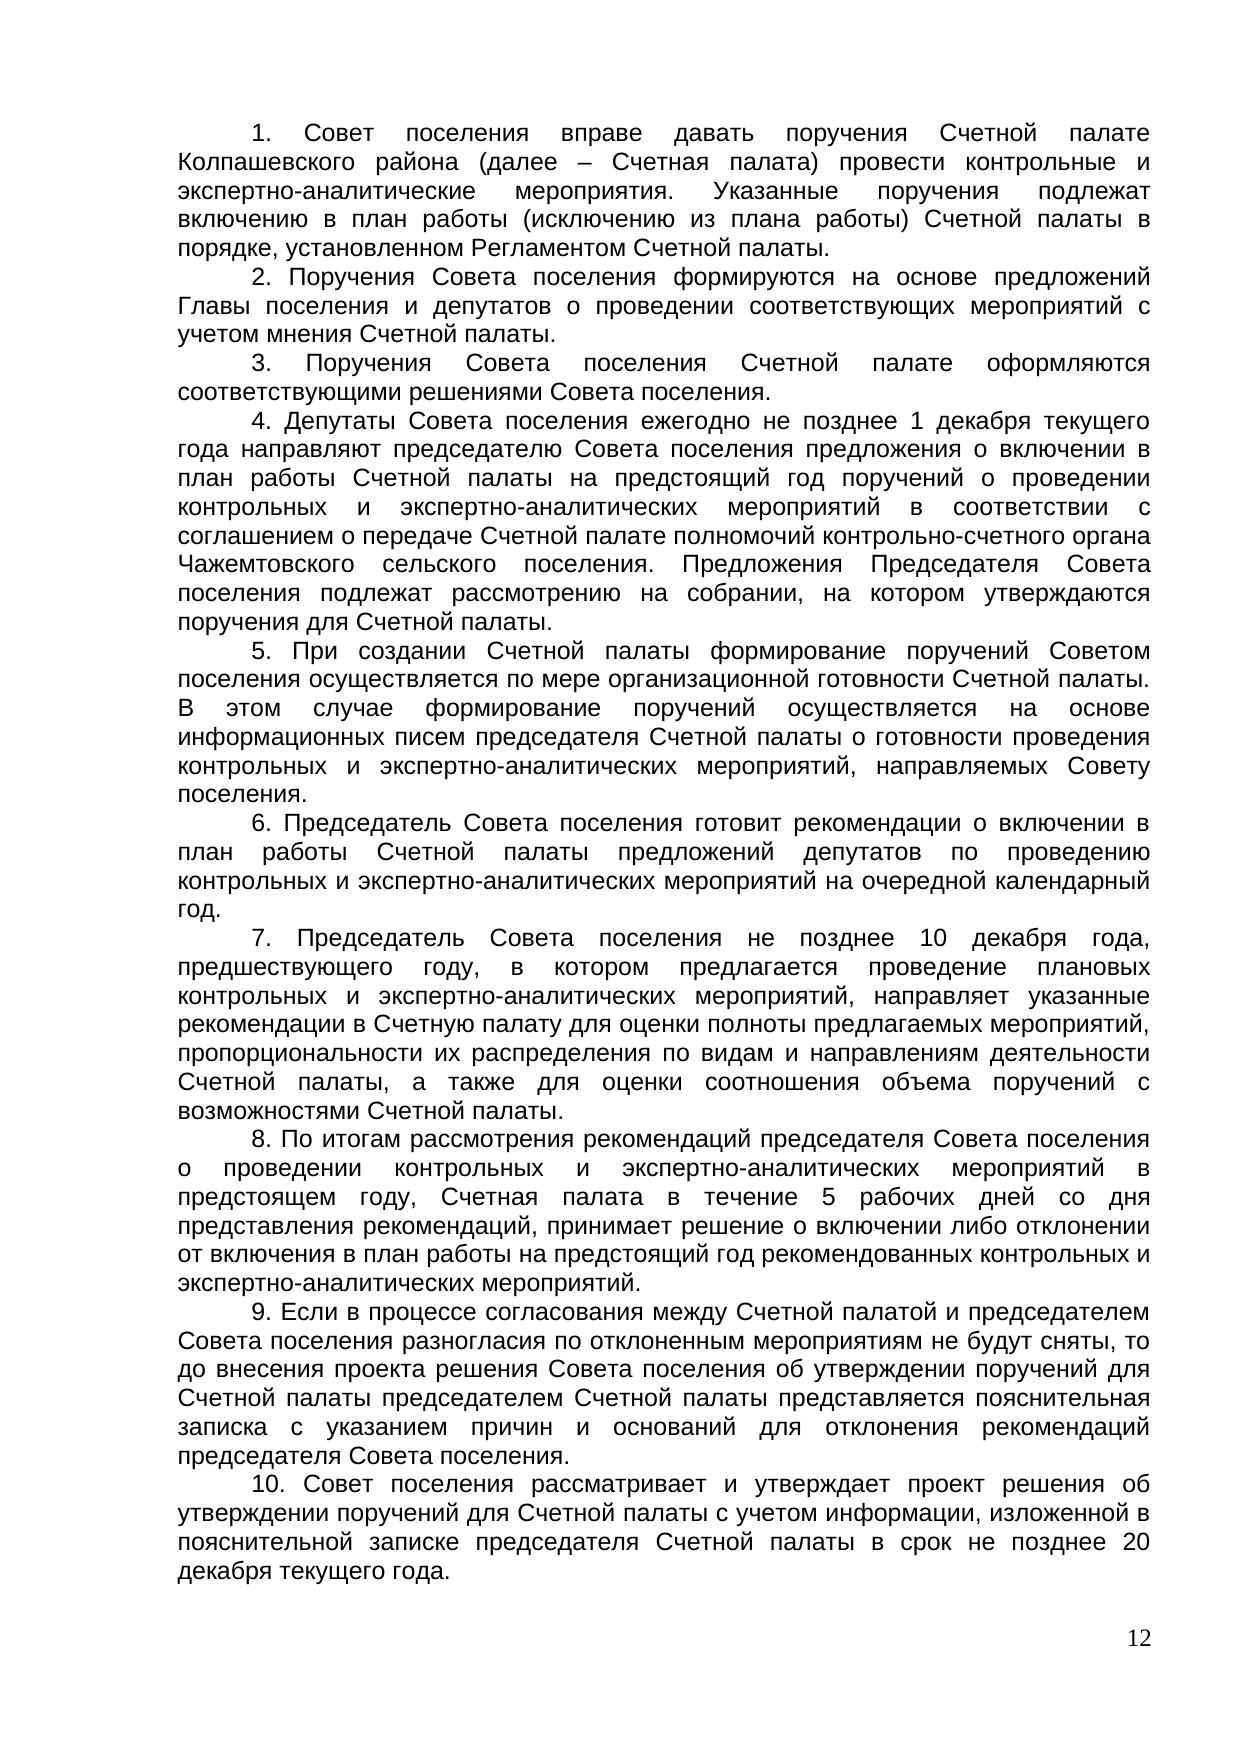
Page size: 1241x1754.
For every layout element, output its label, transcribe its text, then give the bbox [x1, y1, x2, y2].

text 7. Председатель Совета поселения не позднее 10 декабря года, предшествующего году, в котором предлагается проведение плановых контрольных и экспертно-аналитических мероприятий, направляет указанные рекомендации в Счетную палату для оценки полноты предлагаемых мероприятий, пропорциональности их распределения по видам и направлениям деятельности Счетной палаты, а также для оценки соотношения объема поручений с возможностями Счетной палаты. [177, 923, 1152, 1124]
text 2. Поручения Совета поселения формируются на основе предложений Главы поселения и депутатов о проведении соответствующих мероприятий с учетом мнения Счетной палаты. [177, 262, 1152, 348]
text 4. Депутаты Совета поселения ежегодно не позднее 1 декабря текущего года направляют председателю Совета поселения предложения о включении в план работы Счетной палаты на предстоящий год поручений о проведении контрольных и экспертно-аналитических мероприятий в соответствии с соглашением о передаче Счетной палате полномочий контрольно-счетного органа Чажемтовского сельского поселения. Предложения Председателя Совета поселения подлежат рассмотрению на собрании, на котором утверждаются поручения для Счетной палаты. [177, 406, 1152, 636]
text 3. Поручения Совета поселения Счетной палате оформляются соответствующими решениями Совета поселения. [177, 348, 1152, 406]
text 8. По итогам рассмотрения рекомендаций председателя Совета поселения о проведении контрольных и экспертно-аналитических мероприятий в предстоящем году, Счетная палата в течение 5 рабочих дней со дня представления рекомендаций, принимает решение о включении либо отклонении от включения в план работы на предстоящий год рекомендованных контрольных и экспертно-аналитических мероприятий. [177, 1124, 1152, 1297]
text 1. Совет поселения вправе давать поручения Счетной палате Колпашевского района (далее – Счетная палата) провести контрольные и экспертно-аналитические мероприятия. Указанные поручения подлежат включению в план работы (исключению из плана работы) Счетной палаты в порядке, установленном Регламентом Счетной палаты. [177, 118, 1152, 262]
text 10. Совет поселения рассматривает и утверждает проект решения об утверждении поручений для Счетной палаты с учетом информации, изложенной в пояснительной записке председателя Счетной палаты в срок не позднее 20 декабря текущего года. [177, 1469, 1152, 1584]
text 9. Если в процессе согласования между Счетной палатой и председателем Совета поселения разногласия по отклоненным мероприятиям не будут сняты, то до внесения проекта решения Совета поселения об утверждении поручений для Счетной палаты председателем Счетной палаты представляется пояснительная записка с указанием причин и оснований для отклонения рекомендаций председателя Совета поселения. [177, 1297, 1152, 1469]
text 6. Председатель Совета поселения готовит рекомендации о включении в план работы Счетной палаты предложений депутатов по проведению контрольных и экспертно-аналитических мероприятий на очередной календарный год. [177, 808, 1152, 923]
text 5. При создании Счетной палаты формирование поручений Советом поселения осуществляется по мере организационной готовности Счетной палаты. В этом случае формирование поручений осуществляется на основе информационных писем председателя Счетной палаты о готовности проведения контрольных и экспертно-аналитических мероприятий, направляемых Совету поселения. [177, 636, 1152, 808]
